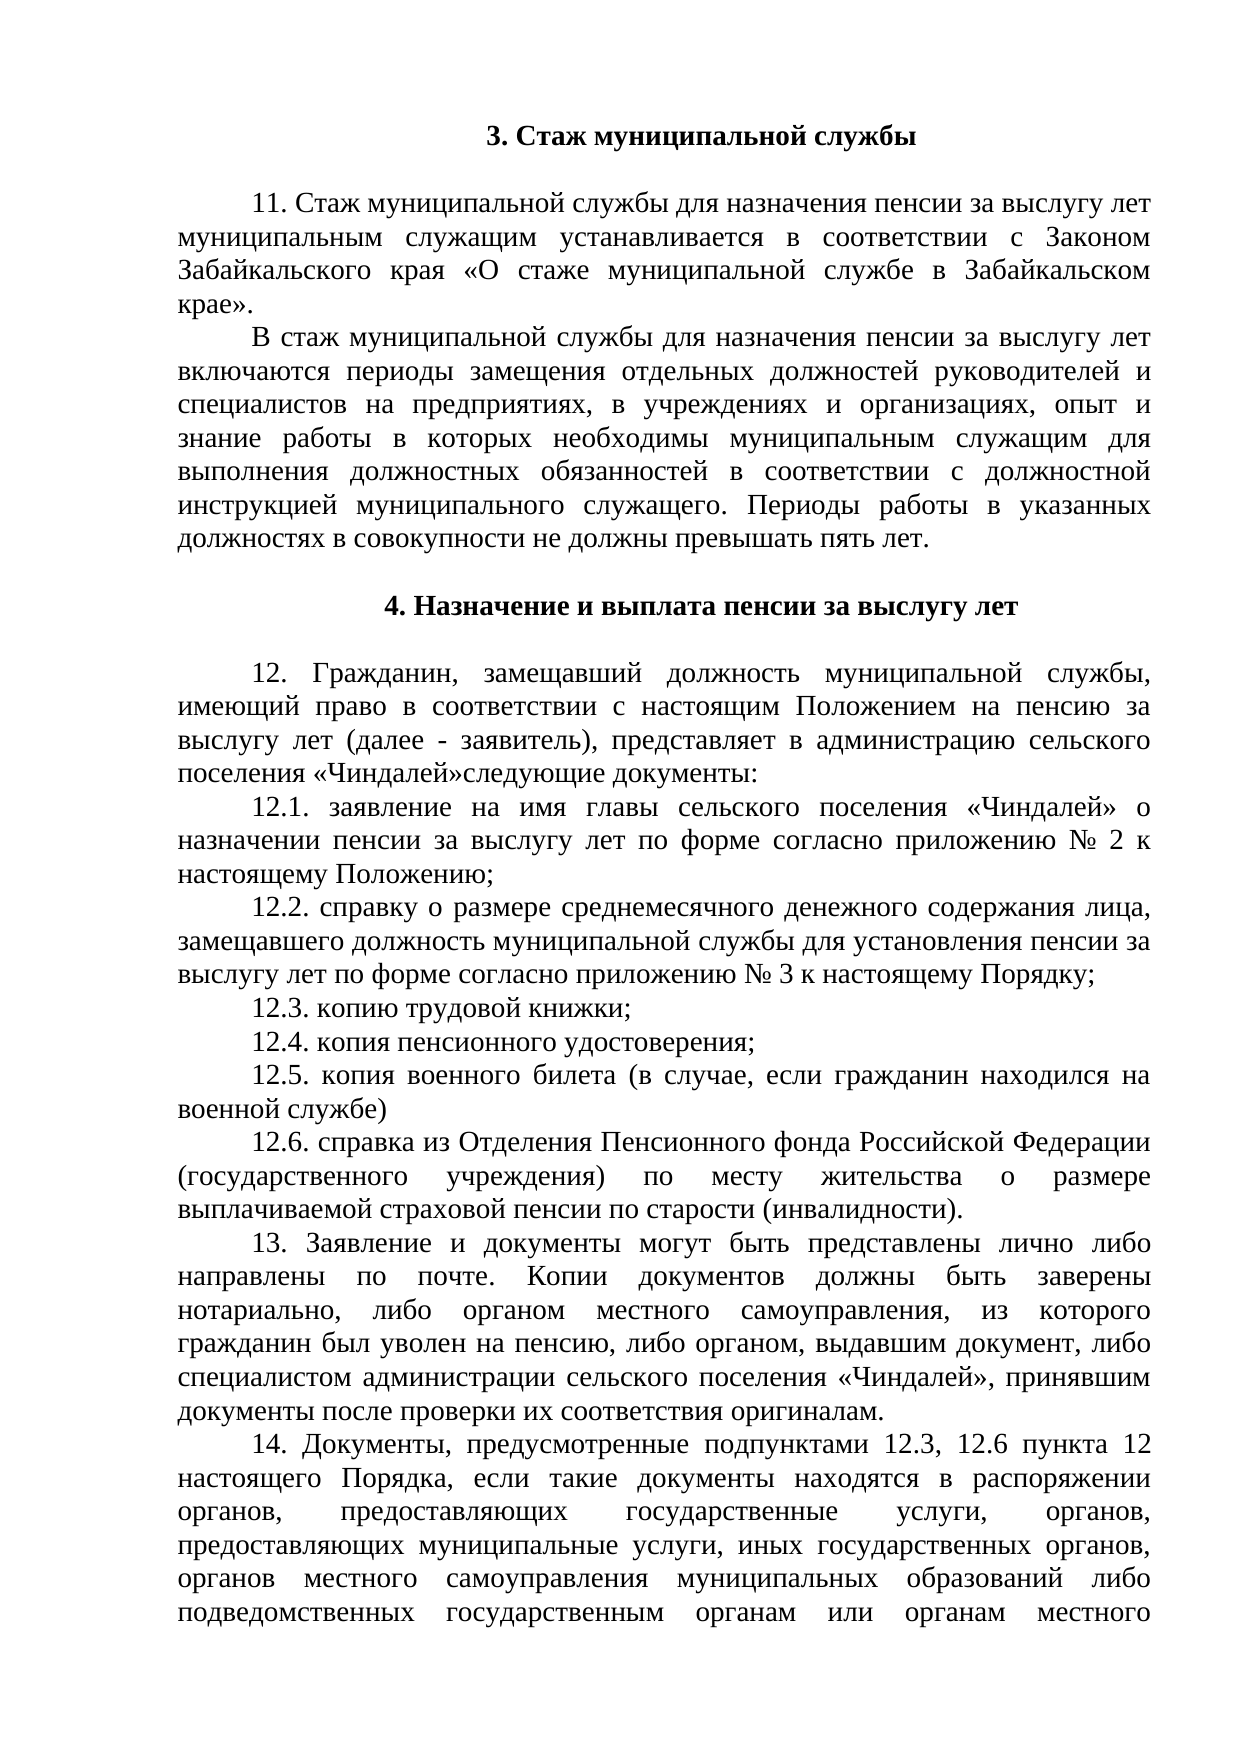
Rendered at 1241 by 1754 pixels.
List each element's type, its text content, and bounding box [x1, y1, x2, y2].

text 12.3. копию трудовой книжки; [177, 990, 1152, 1024]
text В стаж муниципальной службы для назначения пенсии за выслугу лет включаются периоды замещения отдельных должностей руководителей и специалистов на предприятиях, в учреждениях и организациях, опыт и знание работы в которых необходимы муниципальным служащим для выполнения должностных обязанностей в соответствии с должностной инструкцией муниципального служащего. Периоды работы в указанных должностях в совокупности не должны превышать пять лет. [177, 319, 1152, 554]
text 3. Стаж муниципальной службы [177, 118, 1152, 152]
text 12.1. заявление на имя главы сельского поселения «Чиндалей» о назначении пенсии за выслугу лет по форме согласно приложению № 2 к настоящему Положению; [177, 789, 1152, 889]
text 12.5. копия военного билета (в случае, если гражданин находился на военной службе) [177, 1057, 1152, 1124]
text 13. Заявление и документы могут быть представлены лично либо направлены по почте. Копии документов должны быть заверены нотариально, либо органом местного самоуправления, из которого гражданин был уволен на пенсию, либо органом, выдавшим документ, либо специалистом администрации сельского поселения «Чиндалей», принявшим документы после проверки их соответствия оригиналам. [177, 1225, 1152, 1426]
text 12. Гражданин, замещавший должность муниципальной службы, имеющий право в соответствии с настоящим Положением на пенсию за выслугу лет (далее - заявитель), представляет в администрацию сельского поселения «Чиндалей»следующие документы: [177, 655, 1152, 789]
text 11. Стаж муниципальной службы для назначения пенсии за выслугу лет муниципальным служащим устанавливается в соответствии с Законом Забайкальского края «О стаже муниципальной службе в Забайкальском крае». [177, 185, 1152, 319]
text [177, 1426, 1152, 1627]
text 4. Назначение и выплата пенсии за выслугу лет [177, 588, 1152, 621]
text 12.2. справку о размере среднемесячного денежного содержания лица, замещавшего должность муниципальной службы для установления пенсии за выслугу лет по форме согласно приложению № 3 к настоящему Порядку; [177, 889, 1152, 990]
text 12.4. копия пенсионного удостоверения; [177, 1024, 1152, 1057]
text 12.6. справка из Отделения Пенсионного фонда Российской Федерации (государственного учреждения) по месту жительства о размере выплачиваемой страховой пенсии по старости (инвалидности). [177, 1124, 1152, 1225]
